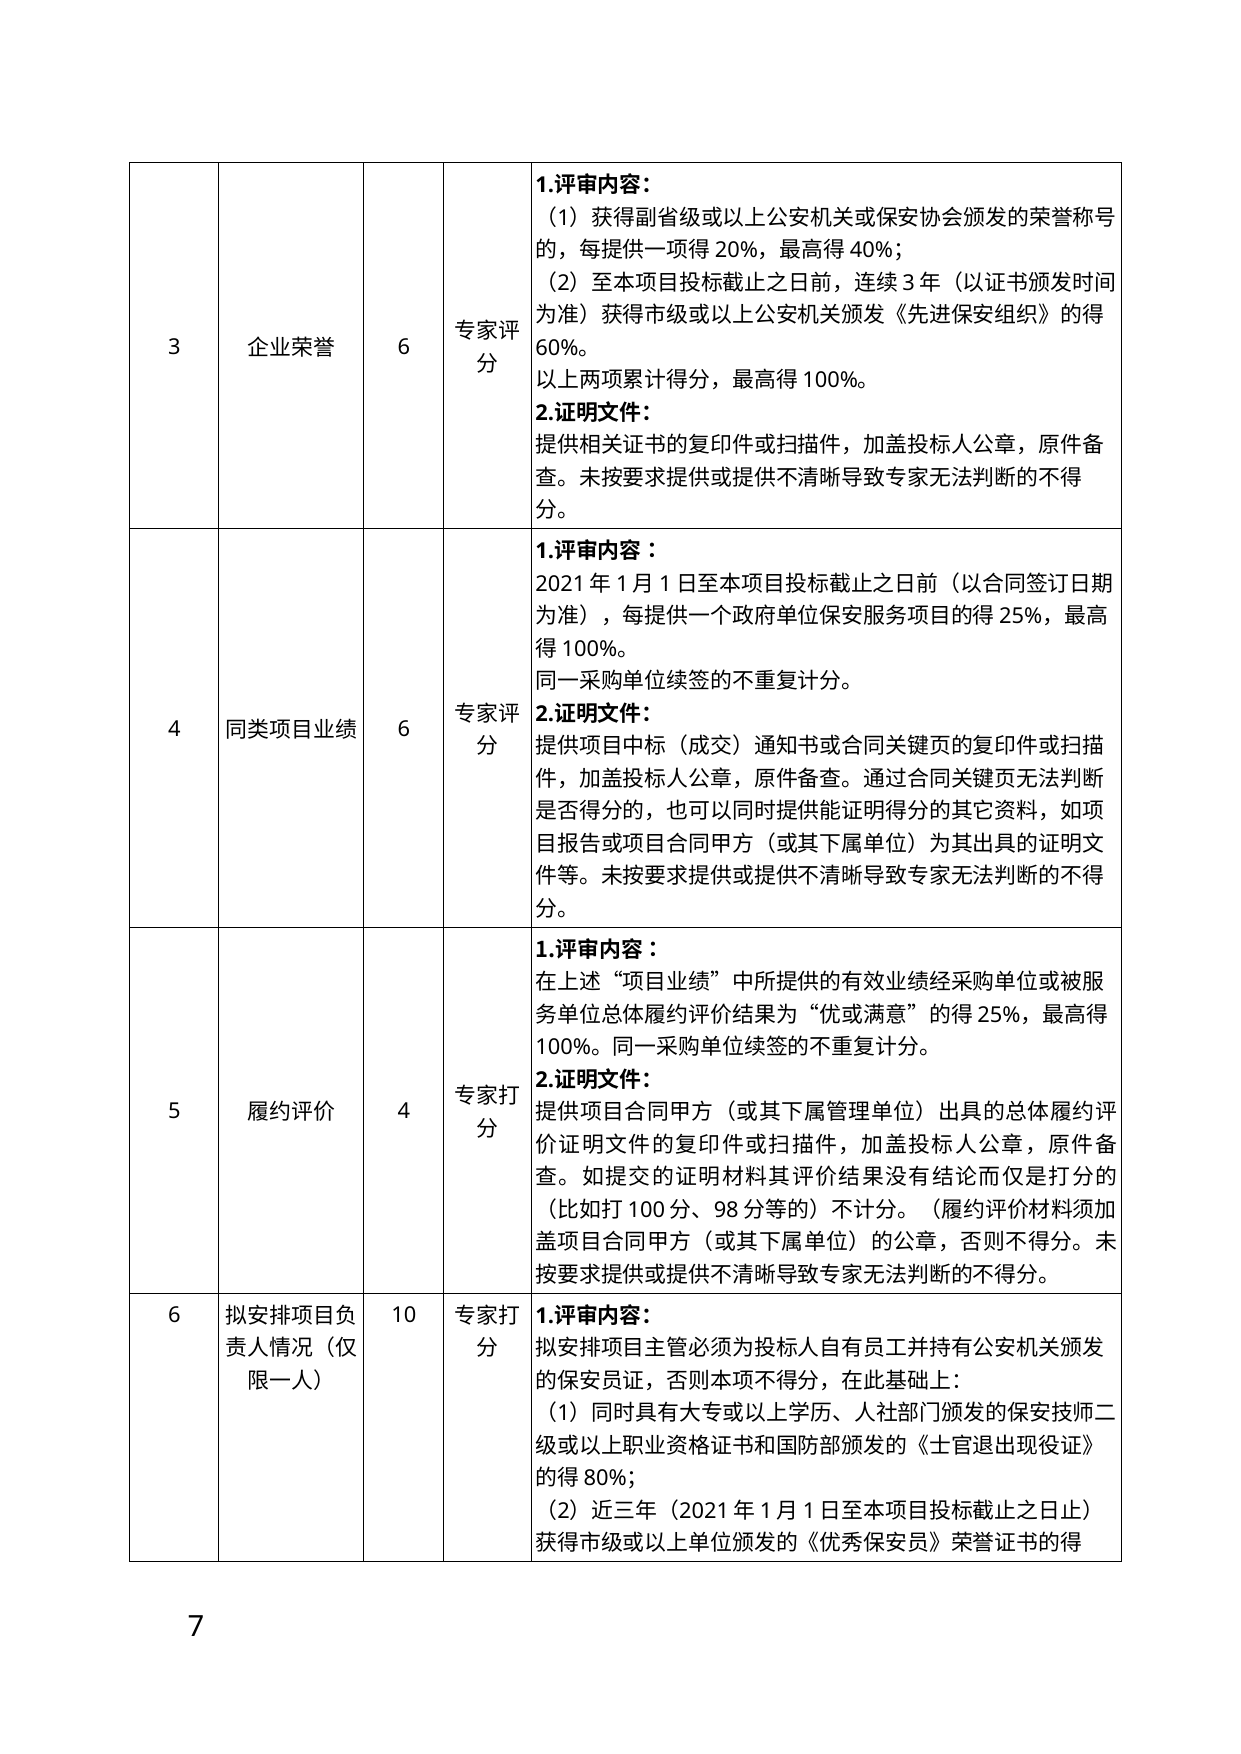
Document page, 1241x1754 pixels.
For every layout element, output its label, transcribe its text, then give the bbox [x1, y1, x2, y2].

table_cell 4 [364, 928, 443, 1293]
table_cell 专家打分 [444, 928, 531, 1293]
table_cell 1.评审内容： 在上述“项目业绩”中所提供的有效业绩经采购单位或被服务单位总体履约评价结果为“优或满意”的得25%，最高得100%。同一采购单位续签的不重复计分。 2.证明文件： 提供项目合同甲方（或其下属管理单位）出具的总体履约评价证明文件的复印件或扫描件，加盖投标人公章，原件备查。如提交的证明材料其评价结果没有结论而仅是打分的（比如打100分、98分等的）不计分。（履约评价材料须加盖项目合同甲方（或其下属单位）的公章，否则不得分。未按要求提供或提供不清晰导致专家无法判断的不得分。 [532, 928, 1121, 1293]
table_cell 3 [130, 163, 218, 528]
table_cell 6 [364, 529, 443, 927]
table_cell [532, 1294, 1121, 1561]
table_cell 5 [130, 928, 218, 1293]
table_cell 专家打分 [444, 1294, 531, 1561]
table_cell 履约评价 [219, 928, 363, 1293]
table_cell 1.评审内容： 2021年1月1日至本项目投标截止之日前（以合同签订日期为准），每提供一个政府单位保安服务项目的得25%，最高得100%。 同一采购单位续签的不重复计分。 2.证明文件： 提供项目中标（成交）通知书或合同关键页的复印件或扫描件，加盖投标人公章，原件备查。通过合同关键页无法判断是否得分的，也可以同时提供能证明得分的其它资料，如项目报告或项目合同甲方（或其下属单位）为其出具的证明文件等。未按要求提供或提供不清晰导致专家无法判断的不得分。 [532, 529, 1121, 927]
table_cell 专家评分 [444, 529, 531, 927]
table_cell 拟安排项目负责人情况（仅限一人） [219, 1294, 363, 1561]
table_cell 同类项目业绩 [219, 529, 363, 927]
table_cell 企业荣誉 [219, 163, 363, 528]
table_cell 专家评分 [444, 163, 531, 528]
table_cell 4 [130, 529, 218, 927]
table_cell 6 [130, 1294, 218, 1561]
table_cell 10 [364, 1294, 443, 1561]
table_cell 6 [364, 163, 443, 528]
table_cell 1.评审内容： （1）获得副省级或以上公安机关或保安协会颁发的荣誉称号的，每提供一项得20%，最高得40%； （2）至本项目投标截止之日前，连续3年（以证书颁发时间为准）获得市级或以上公安机关颁发《先进保安组织》的得60%。 以上两项累计得分，最高得100%。 2.证明文件： 提供相关证书的复印件或扫描件，加盖投标人公章，原件备查。未按要求提供或提供不清晰导致专家无法判断的不得分。 [532, 163, 1121, 528]
